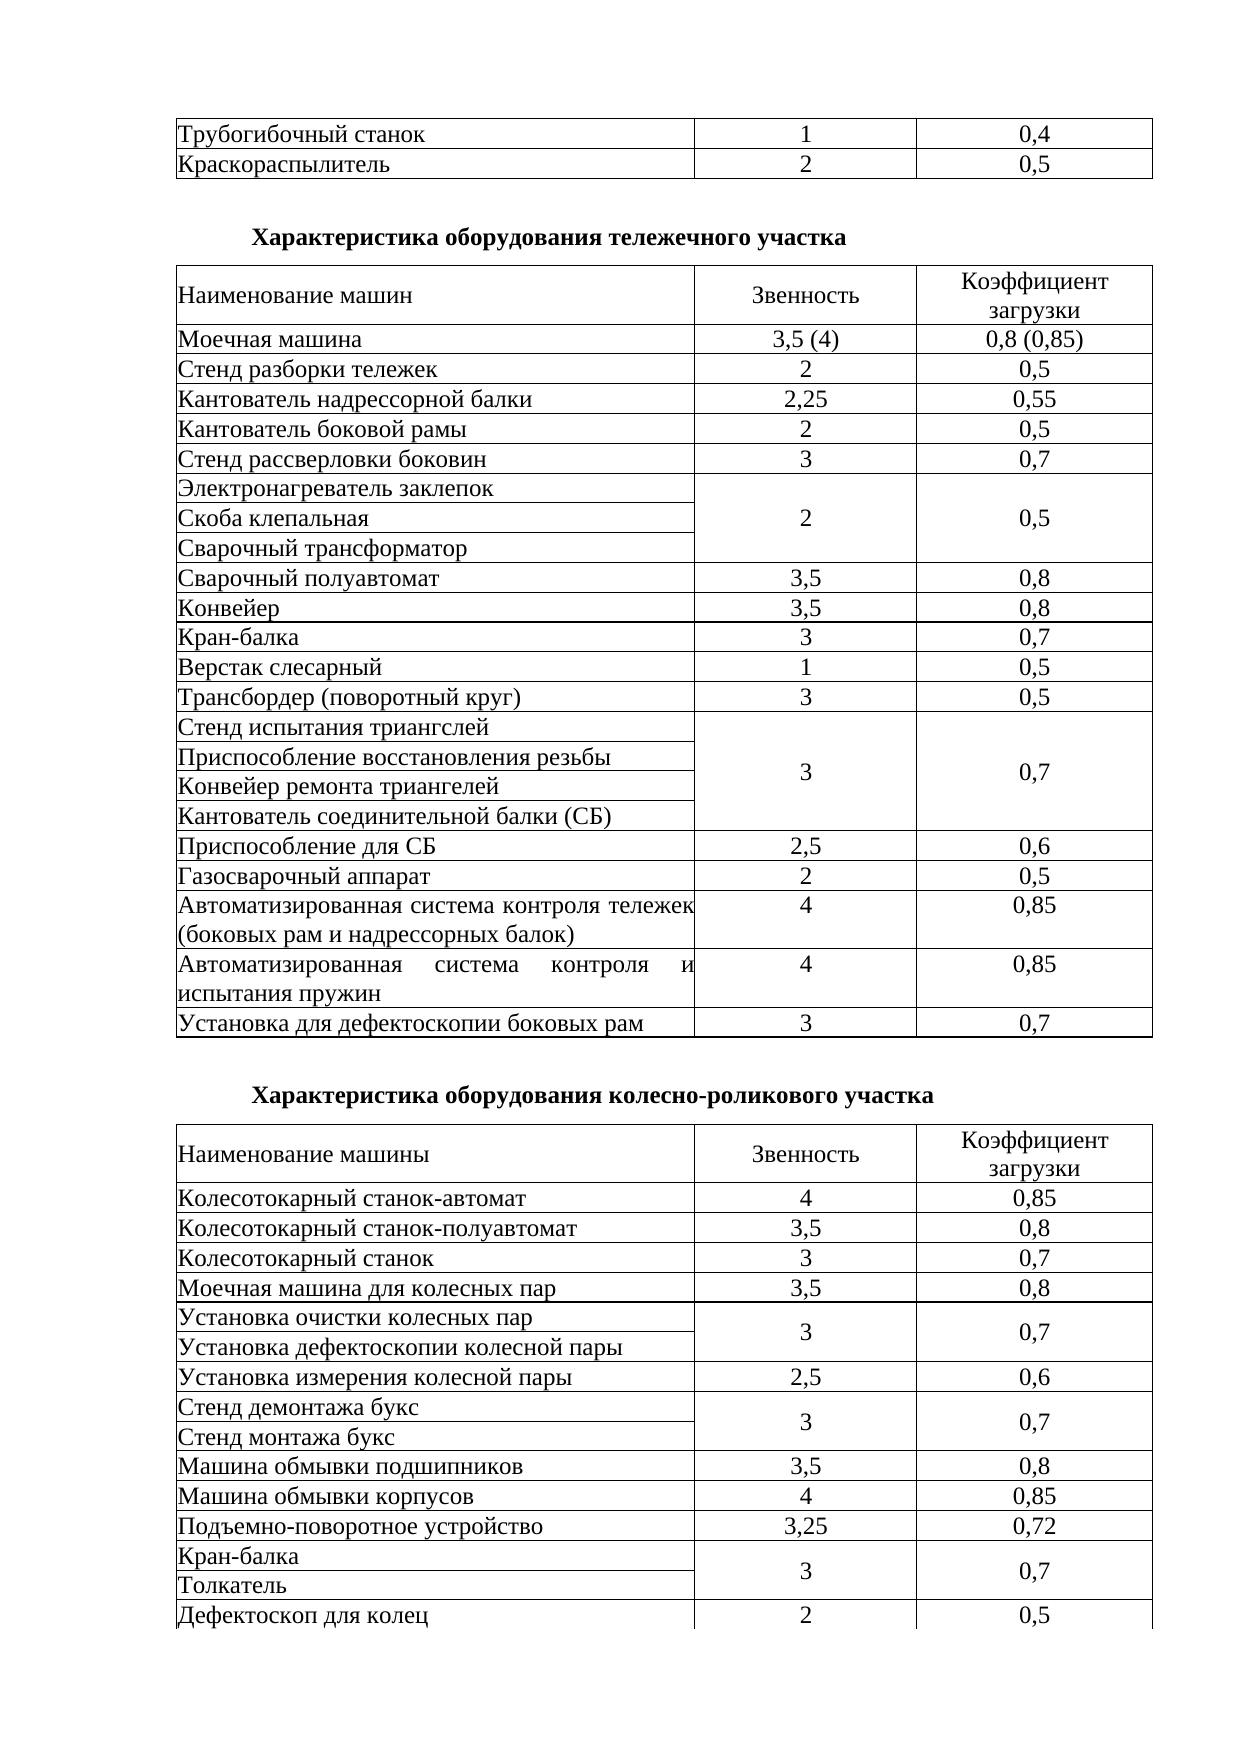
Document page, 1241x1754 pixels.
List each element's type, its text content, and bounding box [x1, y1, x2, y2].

table_cell Машина обмывки подшипников [177, 1451, 694, 1480]
table_cell 3 [695, 1008, 916, 1036]
table_cell 3,5 [695, 1273, 916, 1301]
table_cell Моечная машина [177, 325, 694, 353]
table_cell 2,5 [695, 1362, 916, 1391]
table_cell 0,6 [917, 831, 1152, 860]
table_cell 3 [695, 682, 916, 711]
table_cell Электронагреватель заклепок [177, 474, 694, 502]
table_cell 0,8 [917, 1213, 1152, 1242]
table_cell Колесотокарный станок-автомат [177, 1183, 694, 1212]
table_cell Газосварочный аппарат [177, 861, 694, 889]
table_cell Подъемно-поворотное устройство [177, 1511, 694, 1540]
table_cell Трансбордер (поворотный круг) [177, 682, 694, 711]
table_cell 3,5 [695, 1213, 916, 1242]
table_cell 0,7 [917, 712, 1152, 830]
table_cell 0,72 [917, 1511, 1152, 1540]
table_cell Трубогибочный станок [177, 119, 694, 148]
table_cell 0,5 [917, 652, 1152, 681]
table_cell Установка для дефектоскопии боковых рам [177, 1008, 694, 1036]
table_cell Кантователь соединительной балки (СБ) [177, 801, 694, 830]
table_cell 1 [695, 652, 916, 681]
table_cell Моечная машина для колесных пар [177, 1273, 694, 1301]
table_cell 3 [695, 444, 916, 472]
table_cell Стенд разборки тележек [177, 354, 694, 383]
table_cell 4 [695, 891, 916, 948]
table_cell Сварочный полуавтомат [177, 563, 694, 592]
table_cell 0,85 [917, 1183, 1152, 1212]
table_cell Стенд рассверловки боковин [177, 444, 694, 472]
table_cell 3,25 [695, 1511, 916, 1540]
table_cell Стенд монтажа букс [177, 1422, 694, 1450]
table_cell Кантователь боковой рамы [177, 414, 694, 443]
table_cell 3 [695, 1541, 916, 1599]
table_cell 0,8 [917, 563, 1152, 592]
table_cell Автоматизированная система контроля и испытания пружин [177, 949, 694, 1007]
table_cell 0,7 [917, 1008, 1152, 1036]
table_cell Толкатель [177, 1571, 694, 1599]
table_cell 3,5 [695, 1451, 916, 1480]
table_cell 0,5 [917, 149, 1152, 178]
table_cell 0,8 [917, 1451, 1152, 1480]
table_header Коэффициент загрузки [917, 266, 1152, 323]
table_cell 0,4 [917, 119, 1152, 148]
table_header Наименование машин [177, 266, 694, 323]
table_cell Стенд испытания триангслей [177, 712, 694, 741]
table_cell 4 [695, 949, 916, 1007]
table_cell 3 [695, 623, 916, 651]
table_cell Колесотокарный станок-полуавтомат [177, 1213, 694, 1242]
table_cell 0,6 [917, 1362, 1152, 1391]
table_cell Установка измерения колесной пары [177, 1362, 694, 1391]
text Характеристика оборудования колесно-роликового участка [177, 1081, 1152, 1109]
table_cell 0,5 [917, 354, 1152, 383]
table_cell 0,5 [917, 414, 1152, 443]
table_cell 0,55 [917, 384, 1152, 413]
table_cell 2,5 [695, 831, 916, 860]
table_cell Кран-балка [177, 1541, 694, 1569]
table_cell 0,85 [917, 891, 1152, 948]
table_cell 0,7 [917, 623, 1152, 651]
table_cell 2,25 [695, 384, 916, 413]
table_cell Кран-балка [177, 623, 694, 651]
table_cell Кантователь надрессорной балки [177, 384, 694, 413]
table_cell 3 [695, 712, 916, 830]
table_cell 0,5 [917, 682, 1152, 711]
table_header Коэффициент загрузки [917, 1125, 1152, 1182]
table_cell Стенд демонтажа букс [177, 1392, 694, 1421]
table_cell 2 [695, 861, 916, 889]
table_cell 0,5 [917, 1600, 1152, 1629]
text Характеристика оборудования тележечного участка [177, 222, 1152, 251]
table_cell Установка дефектоскопии колесной пары [177, 1332, 694, 1361]
table_cell 0,7 [917, 1541, 1152, 1599]
table_cell 2 [695, 354, 916, 383]
table_cell 0,7 [917, 444, 1152, 472]
table_cell 2 [695, 1600, 916, 1629]
table_cell Скоба клепальная [177, 503, 694, 532]
table_cell Приспособление восстановления резьбы [177, 742, 694, 770]
table_cell Приспособление для СБ [177, 831, 694, 860]
table_cell Дефектоскоп для колец [177, 1600, 694, 1629]
table_cell 2 [695, 149, 916, 178]
table_cell 0,85 [917, 949, 1152, 1007]
table_cell 0,5 [917, 861, 1152, 889]
table_cell Автоматизированная система контроля тележек (боковых рам и надрессорных балок) [177, 891, 694, 948]
table_cell 0,8 [917, 593, 1152, 621]
table_cell 1 [695, 119, 916, 148]
table_cell Установка очистки колесных пар [177, 1303, 694, 1331]
table_cell 3,5 (4) [695, 325, 916, 353]
table_cell 0,7 [917, 1392, 1152, 1450]
table_cell 2 [695, 414, 916, 443]
table_cell Машина обмывки корпусов [177, 1481, 694, 1510]
table_cell 3,5 [695, 563, 916, 592]
table_header Звенность [695, 1125, 916, 1182]
table_cell 4 [695, 1183, 916, 1212]
table_cell 3 [695, 1303, 916, 1361]
table_cell Сварочный трансформатор [177, 533, 694, 562]
table_cell 0,85 [917, 1481, 1152, 1510]
table_cell 0,8 (0,85) [917, 325, 1152, 353]
table_cell 4 [695, 1481, 916, 1510]
table_cell Верстак слесарный [177, 652, 694, 681]
table_cell 0,7 [917, 1303, 1152, 1361]
table_cell Конвейер [177, 593, 694, 621]
table_cell Конвейер ремонта триангелей [177, 771, 694, 800]
table_cell Краскораспылитель [177, 149, 694, 178]
table_cell 0,7 [917, 1243, 1152, 1272]
table_cell 0,8 [917, 1273, 1152, 1301]
table_cell 3,5 [695, 593, 916, 621]
table_cell 3 [695, 1243, 916, 1272]
table_header Наименование машины [177, 1125, 694, 1182]
table_cell 3 [695, 1392, 916, 1450]
table_cell Колесотокарный станок [177, 1243, 694, 1272]
table_cell 0,5 [917, 474, 1152, 562]
table_cell 2 [695, 474, 916, 562]
table_header Звенность [695, 266, 916, 323]
